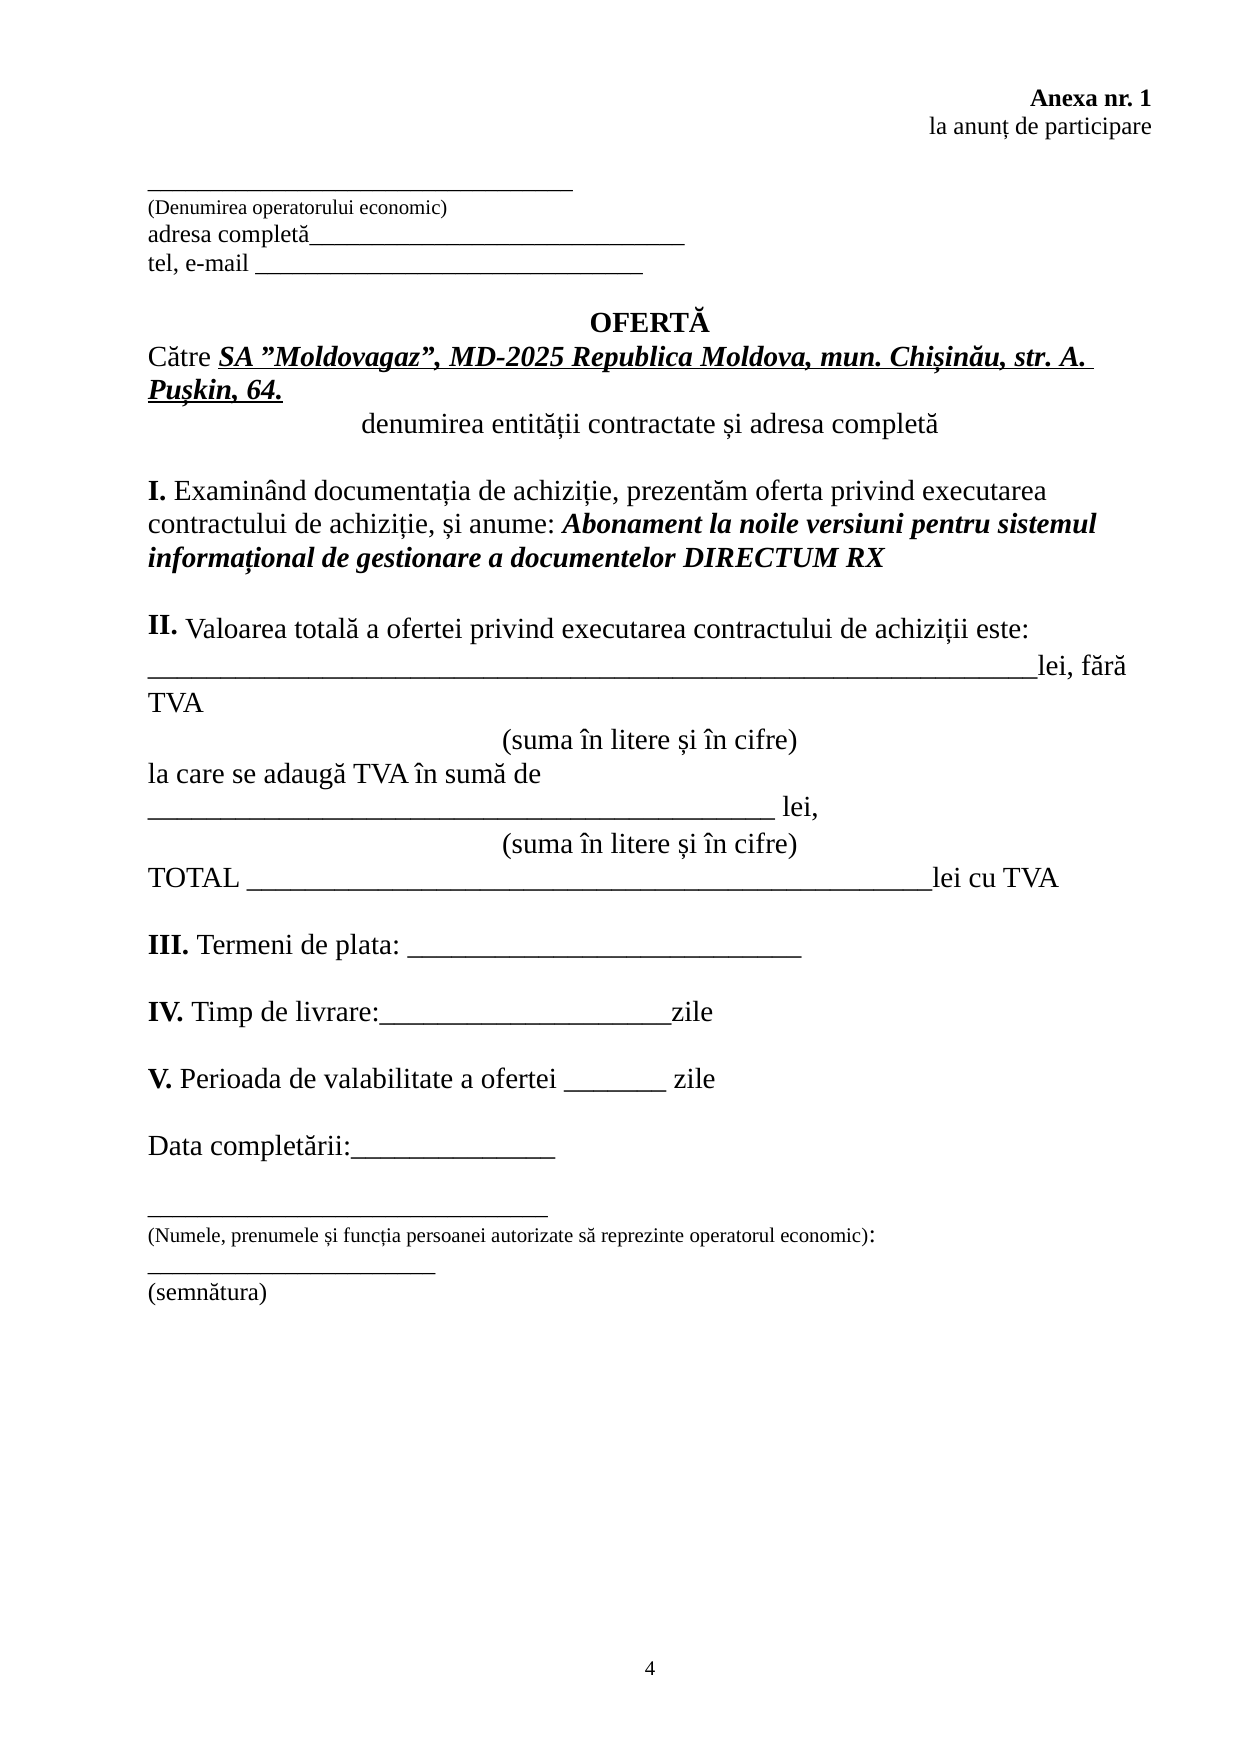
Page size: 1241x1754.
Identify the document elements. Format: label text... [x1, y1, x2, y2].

text (Denumirea operatorului economic) [148, 194, 1152, 219]
list Examinând documentația de achiziție, prezentăm oferta privind executarea contractului de achiziție, și anume: Abonament la noile versiuni pentru sistemul informațional de gestionare a documentelor DIRECTUM RX [148, 473, 1152, 573]
text (Numele, prenumele și funcția persoanei autorizate să reprezinte operatorul economic): [148, 1219, 1152, 1248]
text Anexa nr. 1 [785, 83, 1152, 111]
text __________________________________ [148, 165, 1152, 194]
text ________________________________ [148, 1191, 1152, 1219]
list Valoarea totală a ofertei privind executarea contractului de achiziții este: _____________________________________________________________lei, fără TVA [148, 607, 1152, 719]
text tel, e-mail _______________________________ [148, 248, 1152, 276]
text (suma în litere și în cifre) [148, 823, 1152, 860]
text (suma în litere și în cifre) [148, 719, 1152, 756]
text denumirea entității contractate și adresa completă [148, 406, 1152, 439]
text la care se adaugă TVA în sumă de ___________________________________________ lei, [148, 756, 1152, 823]
text Data completării:______________ [148, 1128, 1152, 1162]
text OFERTĂ [148, 305, 1152, 339]
text TOTAL _______________________________________________lei cu TVA [148, 860, 1152, 894]
text la anunț de participare [785, 111, 1152, 140]
text adresa completă______________________________ [148, 219, 1152, 248]
text Către SA ”Moldovagaz”, MD-2025 Republica Moldova, mun. Chișinău, str. A. Pușkin, 64. [148, 339, 1152, 406]
text _______________________ [148, 1248, 1152, 1277]
list Perioada de valabilitate a ofertei _______ zile [148, 1061, 1152, 1095]
text (semnătura) [148, 1277, 1152, 1306]
list Termeni de plata: ___________________________ [148, 927, 1152, 961]
list Timp de livrare:____________________zile [148, 994, 1152, 1028]
